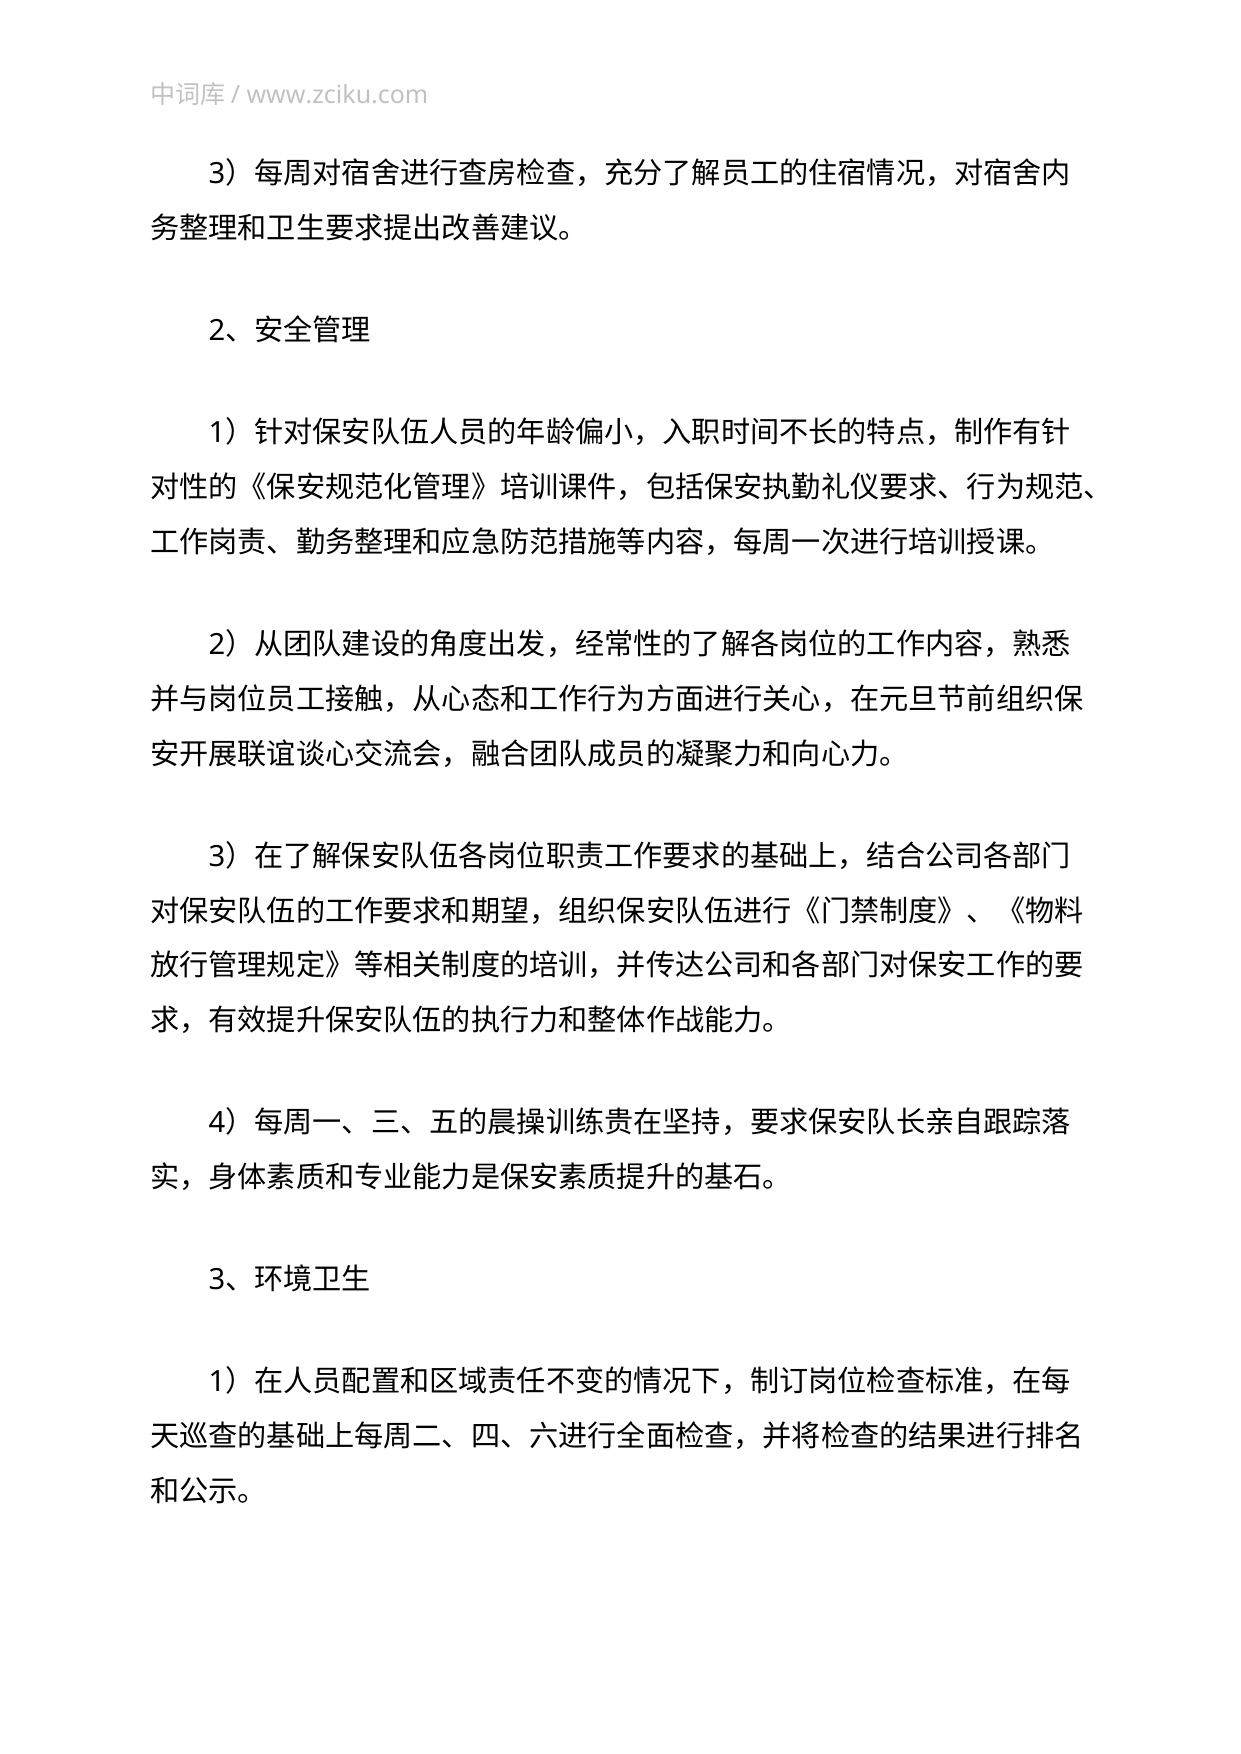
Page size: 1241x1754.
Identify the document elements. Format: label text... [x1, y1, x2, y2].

text 2、安全管理 [150, 307, 1090, 349]
text 3）在了解保安队伍各岗位职责工作要求的基础上，结合公司各部门对保安队伍的工作要求和期望，组织保安队伍进行《门禁制度》、《物料放行管理规定》等相关制度的培训，并传达公司和各部门对保安工作的要求，有效提升保安队伍的执行力和整体作战能力。 [150, 832, 1090, 1039]
text 3）每周对宿舍进行查房检查，充分了解员工的住宿情况，对宿舍内务整理和卫生要求提出改善建议。 [150, 150, 1090, 247]
text 2）从团队建设的角度出发，经常性的了解各岗位的工作内容，熟悉并与岗位员工接触，从心态和工作行为方面进行关心，在元旦节前组织保安开展联谊谈心交流会，融合团队成员的凝聚力和向心力。 [150, 620, 1090, 773]
text 1）在人员配置和区域责任不变的情况下，制订岗位检查标准，在每天巡查的基础上每周二、四、六进行全面检查，并将检查的结果进行排名和公示。 [150, 1357, 1090, 1509]
text 4）每周一、三、五的晨操训练贵在坚持，要求保安队长亲自跟踪落实，身体素质和专业能力是保安素质提升的基石。 [150, 1099, 1090, 1196]
text 1）针对保安队伍人员的年龄偏小，入职时间不长的特点，制作有针对性的《保安规范化管理》培训课件，包括保安执勤礼仪要求、行为规范、工作岗责、勤务整理和应急防范措施等内容，每周一次进行培训授课。 [150, 409, 1090, 561]
text 3、环境卫生 [150, 1255, 1090, 1298]
